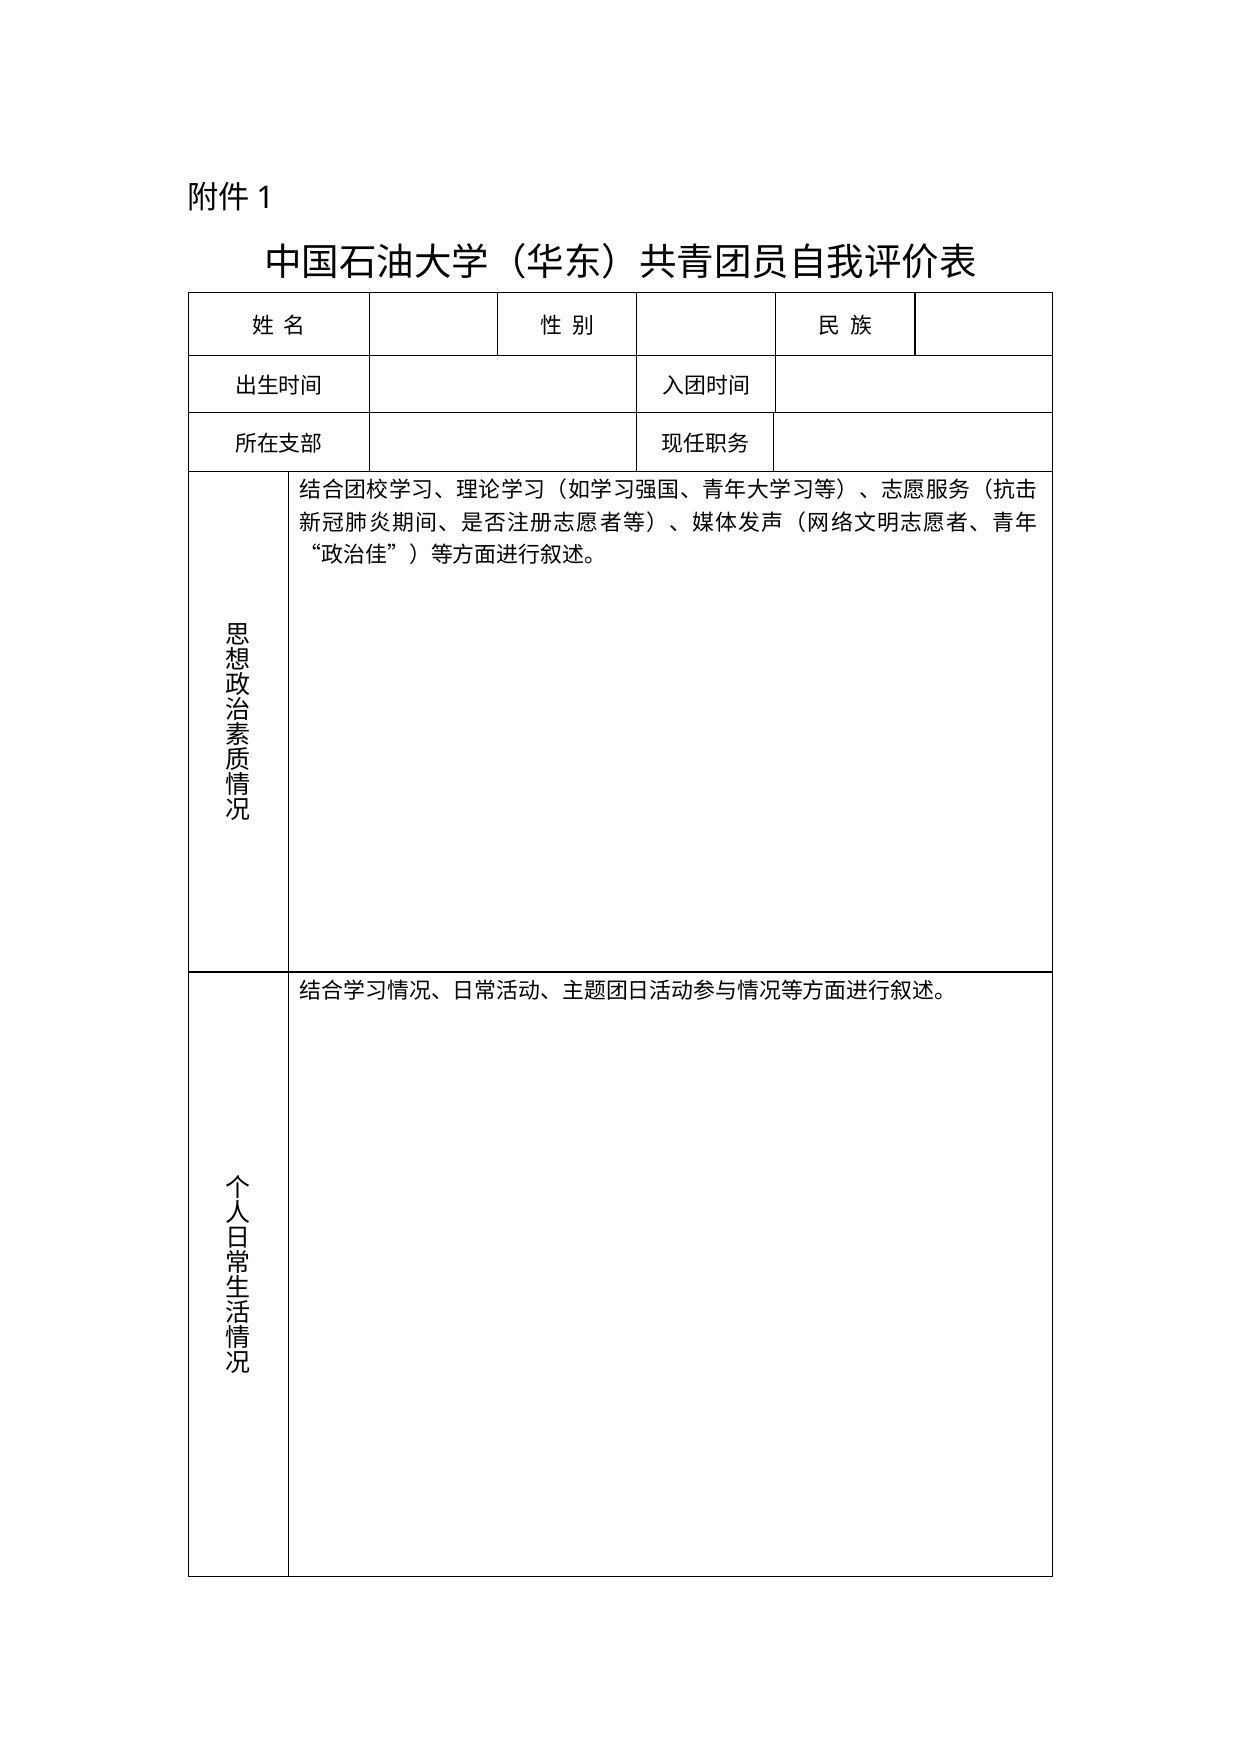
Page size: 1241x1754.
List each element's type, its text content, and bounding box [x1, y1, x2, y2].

table_cell [370, 413, 636, 471]
table_header 姓 名 [189, 293, 369, 354]
table_cell [776, 356, 1052, 412]
table_header 民 族 [776, 293, 914, 354]
table_cell 个人日常生活情况 [189, 973, 288, 1576]
table_cell 出生时间 [189, 356, 369, 412]
table_header [637, 293, 775, 354]
table_cell 结合学习情况、日常活动、主题团日活动参与情况等方面进行叙述。 [289, 973, 1052, 1576]
table_cell [370, 356, 636, 412]
table_header [916, 293, 1052, 354]
text 中国石油大学（华东）共青团员自我评价表 [187, 227, 1053, 292]
table_header 性 别 [498, 293, 636, 354]
table_cell 所在支部 [189, 413, 369, 471]
text 附件1 [187, 162, 1053, 227]
table_header [370, 293, 497, 354]
table_cell 思想政治素质情况 [189, 472, 288, 971]
table_cell 现任职务 [637, 413, 773, 471]
table_cell 结合团校学习、理论学习（如学习强国、青年大学习等）、志愿服务（抗击新冠肺炎期间、是否注册志愿者等）、媒体发声（网络文明志愿者、青年“政治佳”）等方面进行叙述。 [289, 472, 1052, 971]
table_cell 入团时间 [637, 356, 775, 412]
table_cell [774, 413, 1052, 471]
